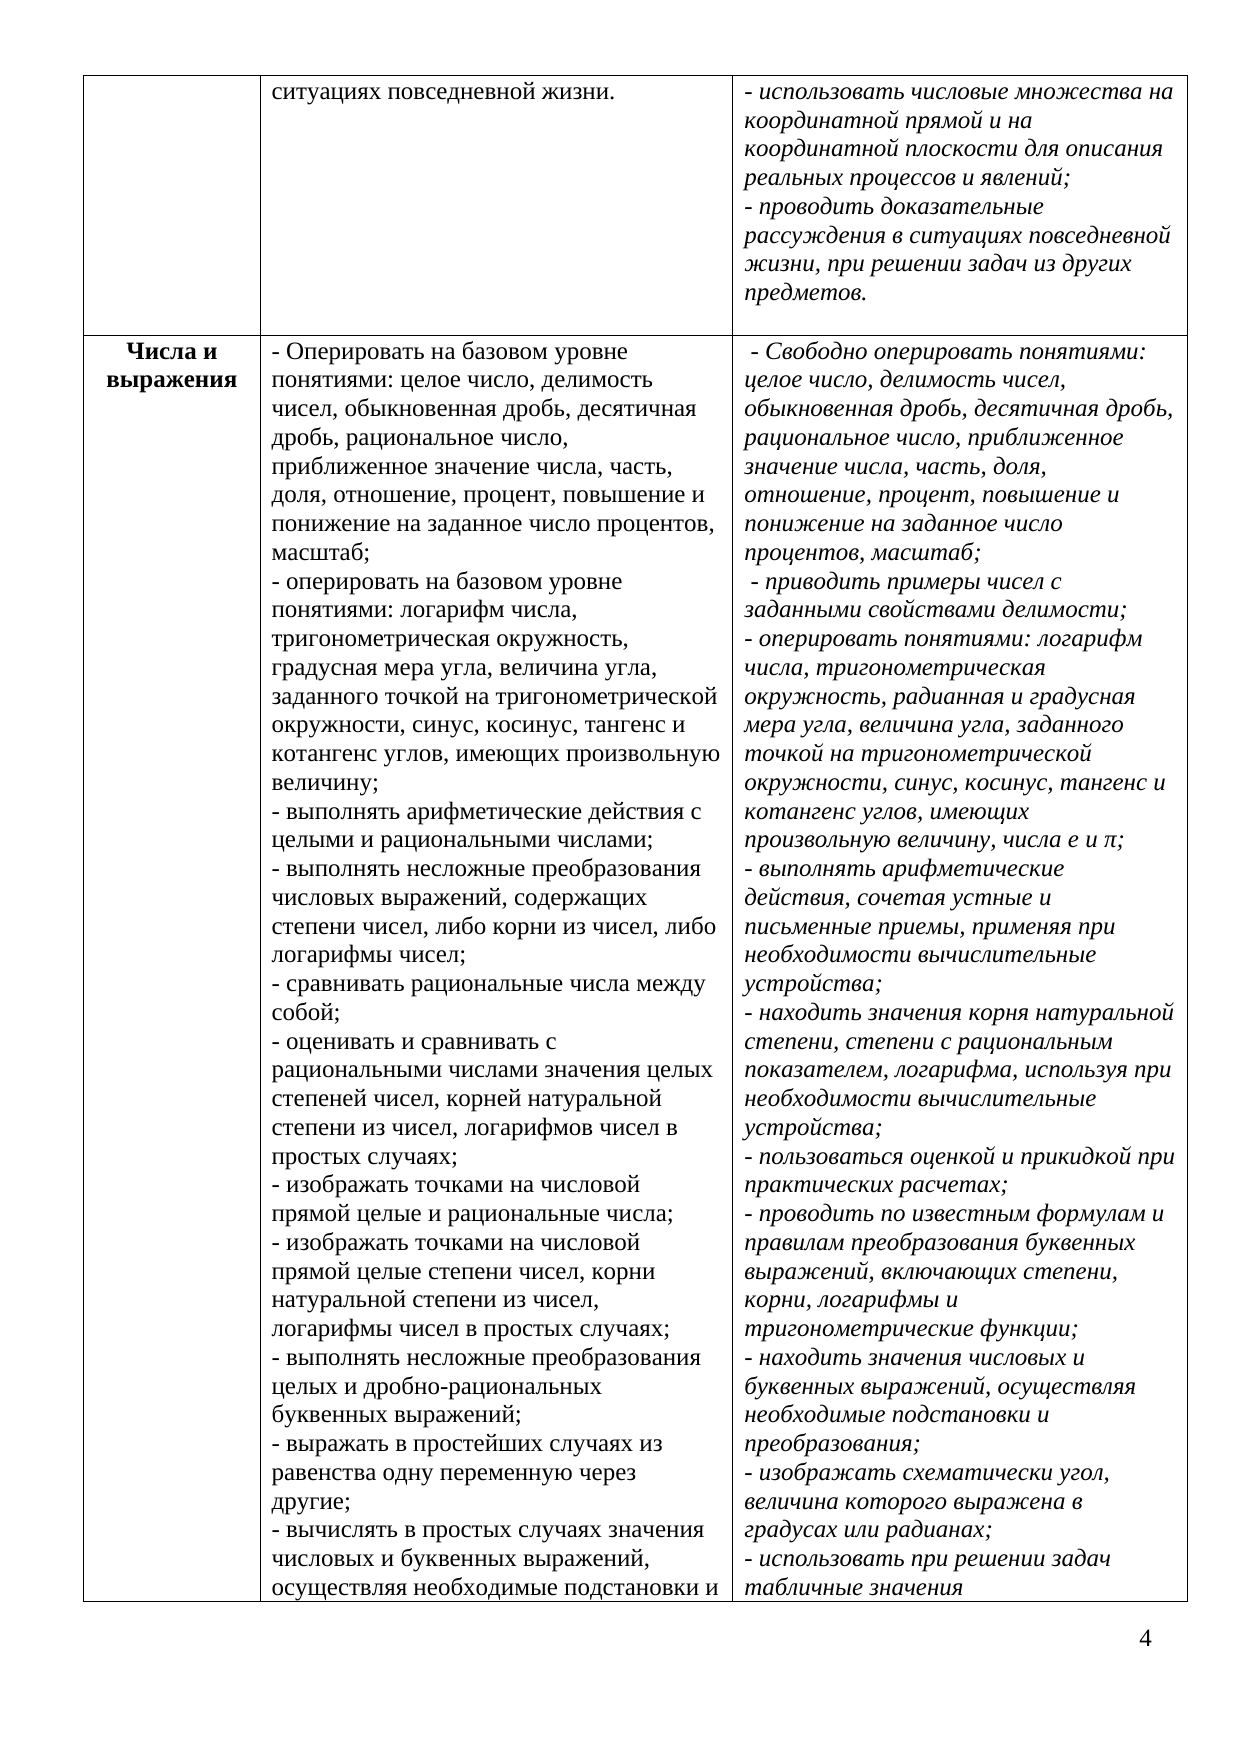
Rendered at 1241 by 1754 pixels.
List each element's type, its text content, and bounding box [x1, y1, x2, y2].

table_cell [733, 76, 1187, 335]
table_cell Числа и выражения [84, 336, 260, 1601]
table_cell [261, 336, 732, 1601]
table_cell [733, 336, 1187, 1601]
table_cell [84, 76, 260, 335]
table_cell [261, 76, 732, 335]
